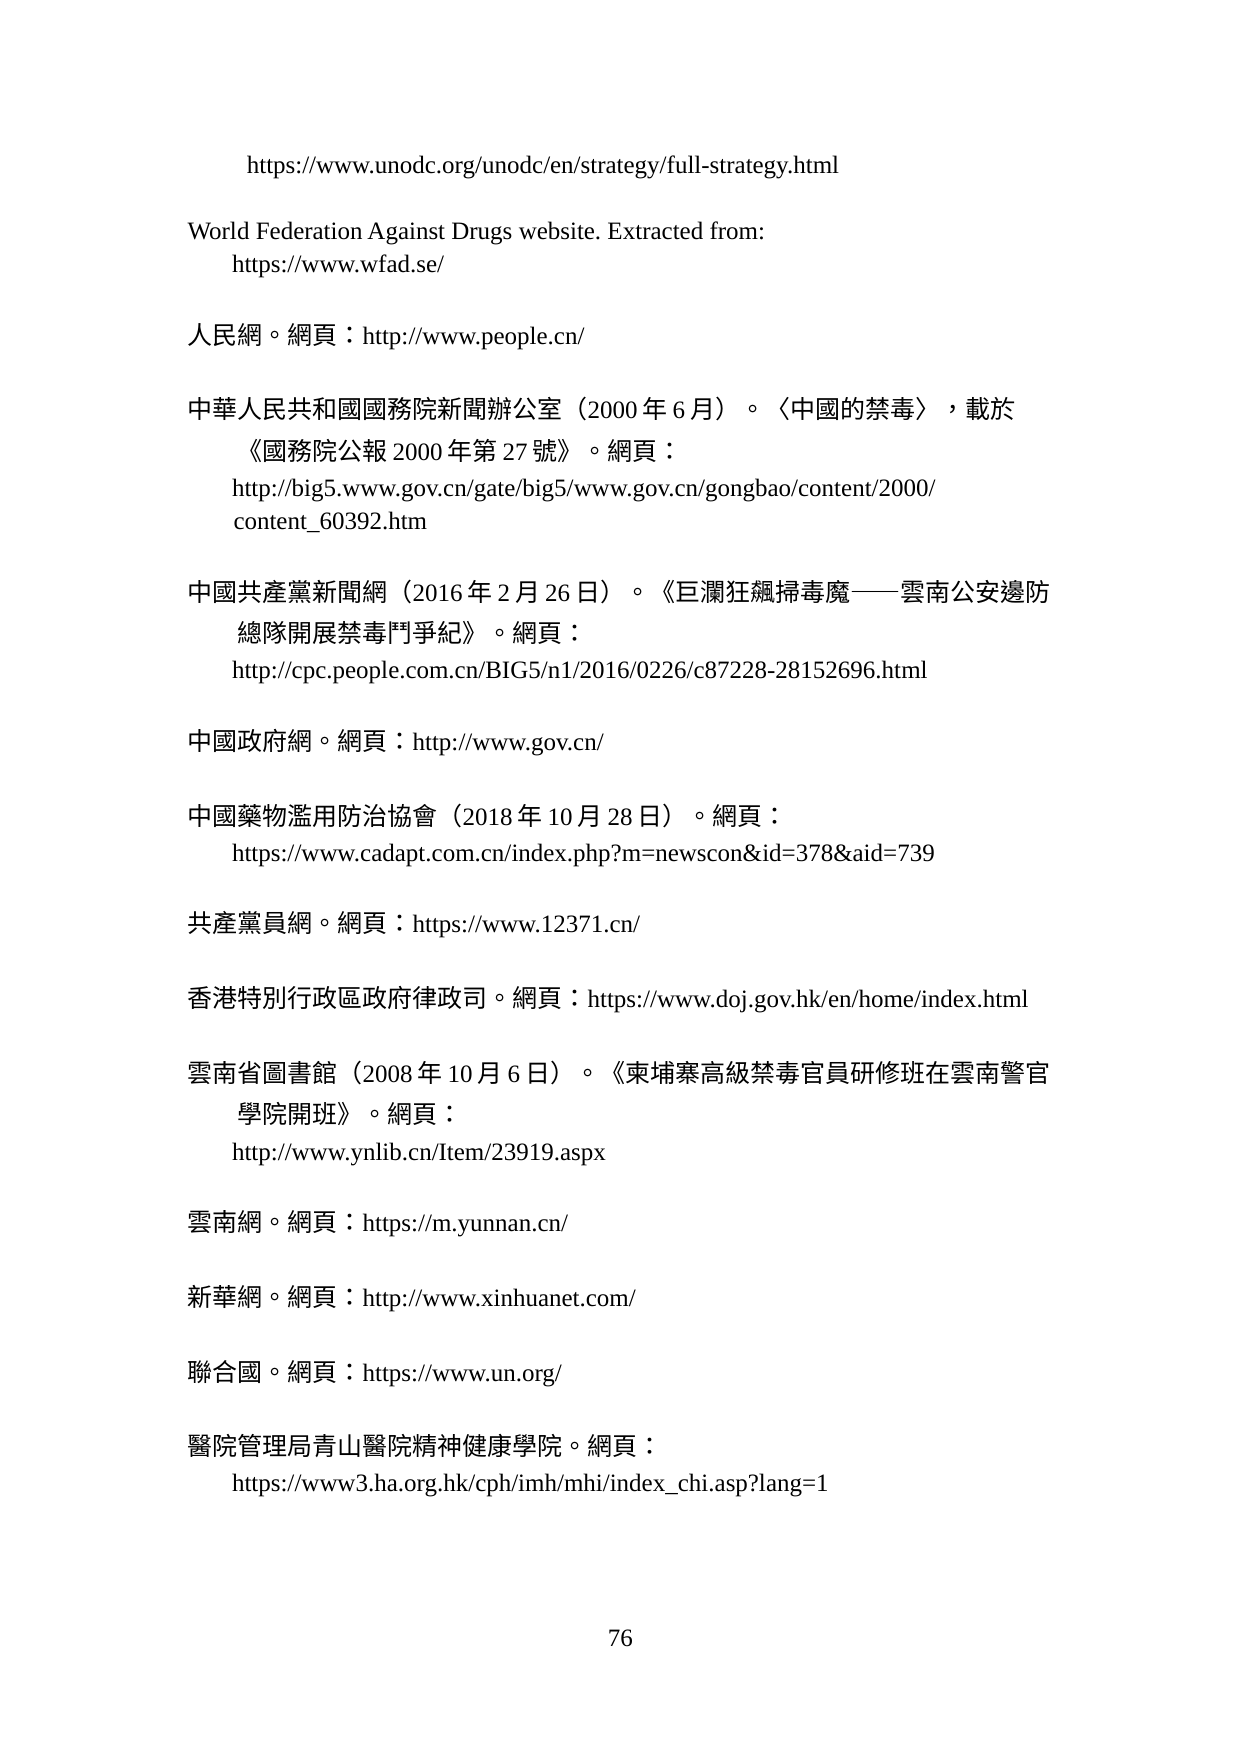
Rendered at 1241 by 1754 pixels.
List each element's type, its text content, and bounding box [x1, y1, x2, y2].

text 中國政府網。網頁：http://www.gov.cn/ [187, 722, 1053, 758]
text 人民網。網頁：http://www.people.cn/ [187, 315, 1053, 351]
text 中國共產黨新聞網（2016年2月26日）。《巨瀾狂飆掃毒魔——雲南公安邊防總隊開展禁毒鬥爭紀》。網頁： [187, 572, 1053, 650]
text 共產黨員網。網頁：https://www.12371.cn/ [187, 904, 1053, 940]
text https://www.wfad.se/ [232, 249, 1053, 278]
text 中華人民共和國國務院新聞辦公室（2000年6月）。〈中國的禁毒〉，載於《國務院公報2000年第27號》。網頁： [187, 390, 1053, 468]
text World Federation Against Drugs website. Extracted from: [187, 216, 1053, 245]
text 香港特別行政區政府律政司。網頁：https://www.doj.gov.hk/en/home/index.html [187, 979, 1053, 1015]
text 聯合國。網頁：https://www.un.org/ [187, 1352, 1053, 1388]
text 中國藥物濫用防治協會（2018年10月28日）。網頁： [187, 796, 1053, 832]
text http://cpc.people.com.cn/BIG5/n1/2016/0226/c87228-28152696.html [232, 656, 1053, 684]
text 醫院管理局青山醫院精神健康學院。網頁： [187, 1427, 1053, 1463]
text 雲南省圖書館（2008年10月6日）。《柬埔寨高級禁毒官員研修班在雲南警官學院開班》。網頁： [187, 1053, 1053, 1131]
text https://www.unodc.org/unodc/en/strategy/full-strategy.html [247, 150, 1053, 179]
text https://www3.ha.org.hk/cph/imh/mhi/index_chi.asp?lang=1 [232, 1468, 1053, 1497]
text 新華網。網頁：http://www.xinhuanet.com/ [187, 1277, 1053, 1314]
text https://www.cadapt.com.cn/index.php?m=newscon&id=378&aid=739 [232, 838, 1053, 867]
text http://big5.www.gov.cn/gate/big5/www.gov.cn/gongbao/content/2000/content_60392.htm [232, 473, 1053, 535]
text http://www.ynlib.cn/Item/23919.aspx [232, 1137, 1053, 1165]
text 雲南網。網頁：https://m.yunnan.cn/ [187, 1203, 1053, 1239]
